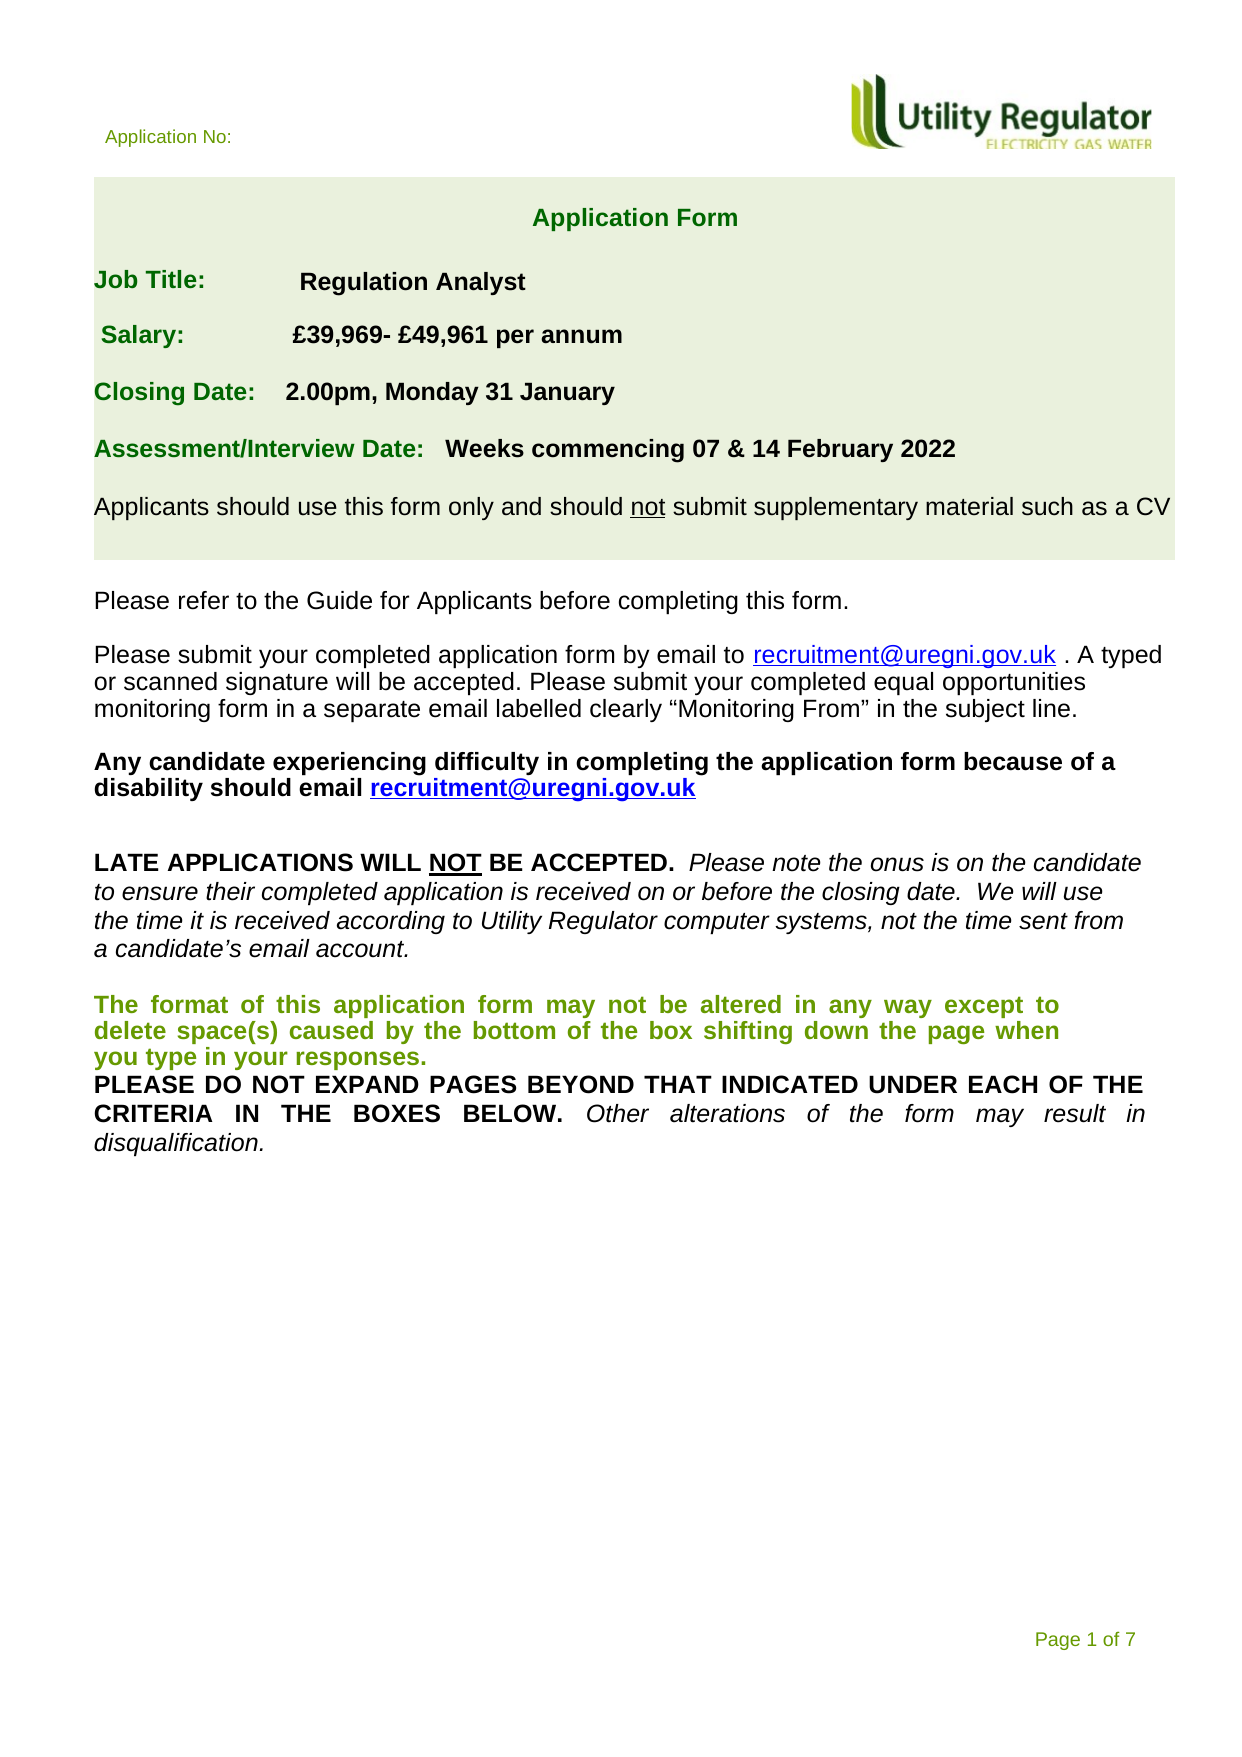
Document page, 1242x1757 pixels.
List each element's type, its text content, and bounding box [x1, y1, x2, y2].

text PLEASE DO NOT EXPAND PAGES BEYOND THAT INDICATED UNDER EACH OF THE CRITERIA IN THE BOXES BELOW. Other alterations of the form may result in disqualification. [94, 1071, 1146, 1157]
picture [851, 74, 1152, 149]
text Any candidate experiencing difficulty in completing the application form because of a disability should email recruitment@uregni.gov.uk [94, 749, 1165, 802]
table_cell Regulation Analyst [288, 268, 1175, 297]
text The format of this application form may not be altered in any way except to delete space(s) caused by the bottom of the box shifting down the page when you type in your responses. [94, 992, 1060, 1071]
text Please submit your completed application form by email to recruitment@uregni.gov.uk . A typed or scanned signature will be accepted. Please submit your completed equal opportunities monitoring form in a separate email labelled clearly “Monitoring From” in the subject line. [94, 642, 1189, 723]
table_cell Job Title: [94, 268, 288, 297]
table_header Application Form [94, 177, 1175, 268]
text LATE APPLICATIONS WILL NOT BE ACCEPTED. Please note the onus is on the candidate to ensure their completed application is received on or before the closing date. We will use the time it is received according to Utility Regulator computer systems, not the time sent from a candidate’s email account. [94, 849, 1146, 963]
text Please refer to the Guide for Applicants before completing this form. [94, 586, 1192, 615]
table_cell Salary: £39,969- £49,961 per annum Closing Date: 2.00pm, Monday 31 January Assessment/Interview Date: Weeks commencing 07 & 14 February 2022 Applicants should use this form only and should not submit supplementary material such as a CV [94, 297, 1175, 560]
